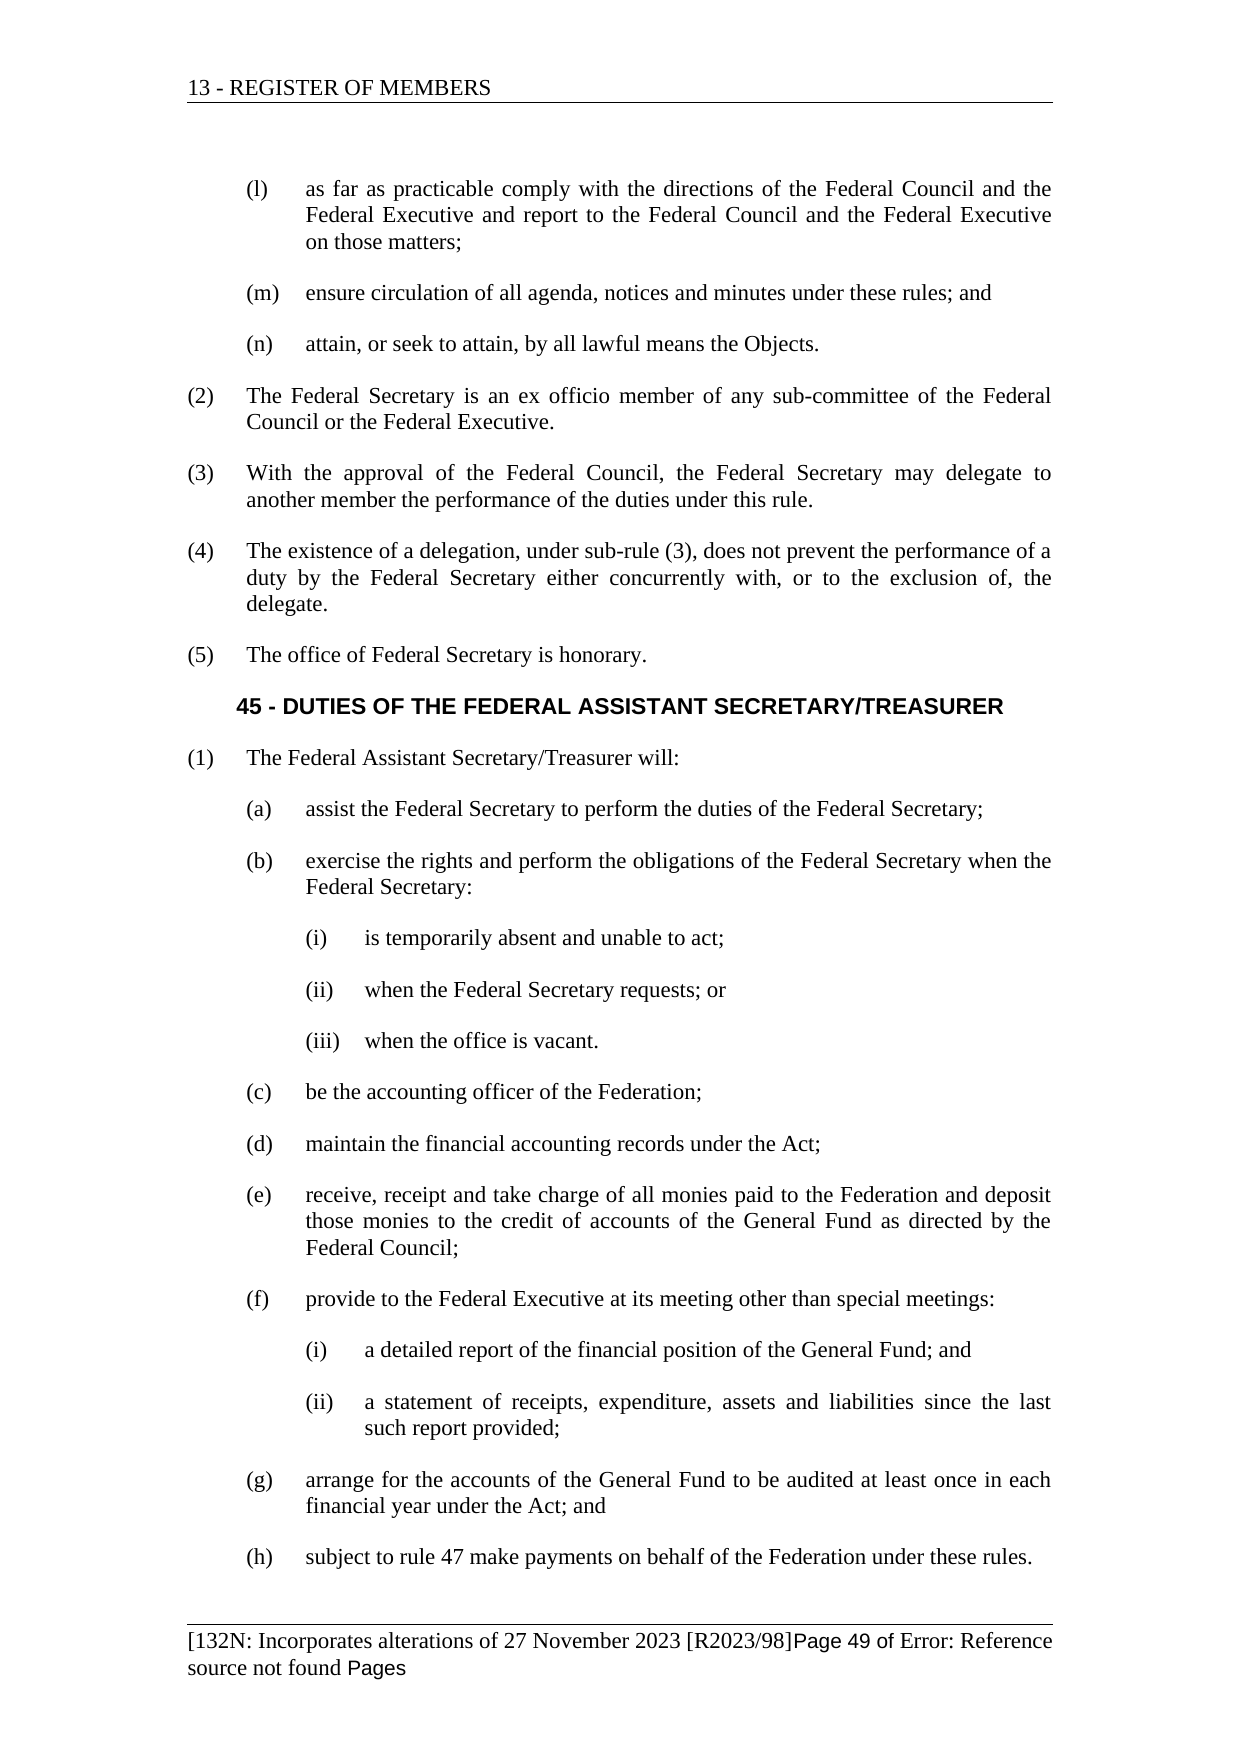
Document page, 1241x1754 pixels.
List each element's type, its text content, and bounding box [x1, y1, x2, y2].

list attain, or seek to attain, by all lawful means the Objects. [246, 330, 1053, 357]
list maintain the financial accounting records under the Act; [246, 1130, 1053, 1156]
list The Federal Assistant Secretary/Treasurer will: [187, 744, 1053, 770]
list The existence of a delegation, under sub-rule (3), does not prevent the performance of a duty by the Federal Secretary either concurrently with, or to the exclusion of, the delegate. [187, 537, 1053, 616]
list a detailed report of the financial position of the General Fund; and [305, 1337, 1053, 1363]
list exercise the rights and perform the obligations of the Federal Secretary when the Federal Secretary: [246, 847, 1053, 899]
list ensure circulation of all agenda, notices and minutes under these rules; and [246, 279, 1053, 305]
list subject to rule 47 make payments on behalf of the Federation under these rules. [246, 1543, 1053, 1570]
list provide to the Federal Executive at its meeting other than special meetings: [246, 1285, 1053, 1312]
list when the office is vacant. [305, 1027, 1053, 1053]
list receive, receipt and take charge of all monies paid to the Federation and deposit those monies to the credit of accounts of the General Fund as directed by the Federal Council; [246, 1181, 1053, 1260]
list when the Federal Secretary requests; or [305, 976, 1053, 1002]
list The Federal Secretary is an ex officio member of any sub-committee of the Federal Council or the Federal Executive. [187, 382, 1053, 434]
list arrange for the accounts of the General Fund to be audited at least once in each financial year under the Act; and [246, 1466, 1053, 1518]
list be the accounting officer of the Federation; [246, 1078, 1053, 1105]
list assist the Federal Secretary to perform the duties of the Federal Secretary; [246, 795, 1053, 822]
list as far as practicable comply with the directions of the Federal Council and the Federal Executive and report to the Federal Council and the Federal Executive on those matters; [246, 175, 1053, 254]
list is temporarily absent and unable to act; [305, 924, 1053, 951]
subtitle 45 - DUTIES OF THE FEDERAL ASSISTANT SECRETARY/TREASURER [187, 693, 1053, 719]
list The office of Federal Secretary is honorary. [187, 641, 1053, 668]
list a statement of receipts, expenditure, assets and liabilities since the last such report provided; [305, 1388, 1053, 1441]
list With the approval of the Federal Council, the Federal Secretary may delegate to another member the performance of the duties under this rule. [187, 459, 1053, 512]
